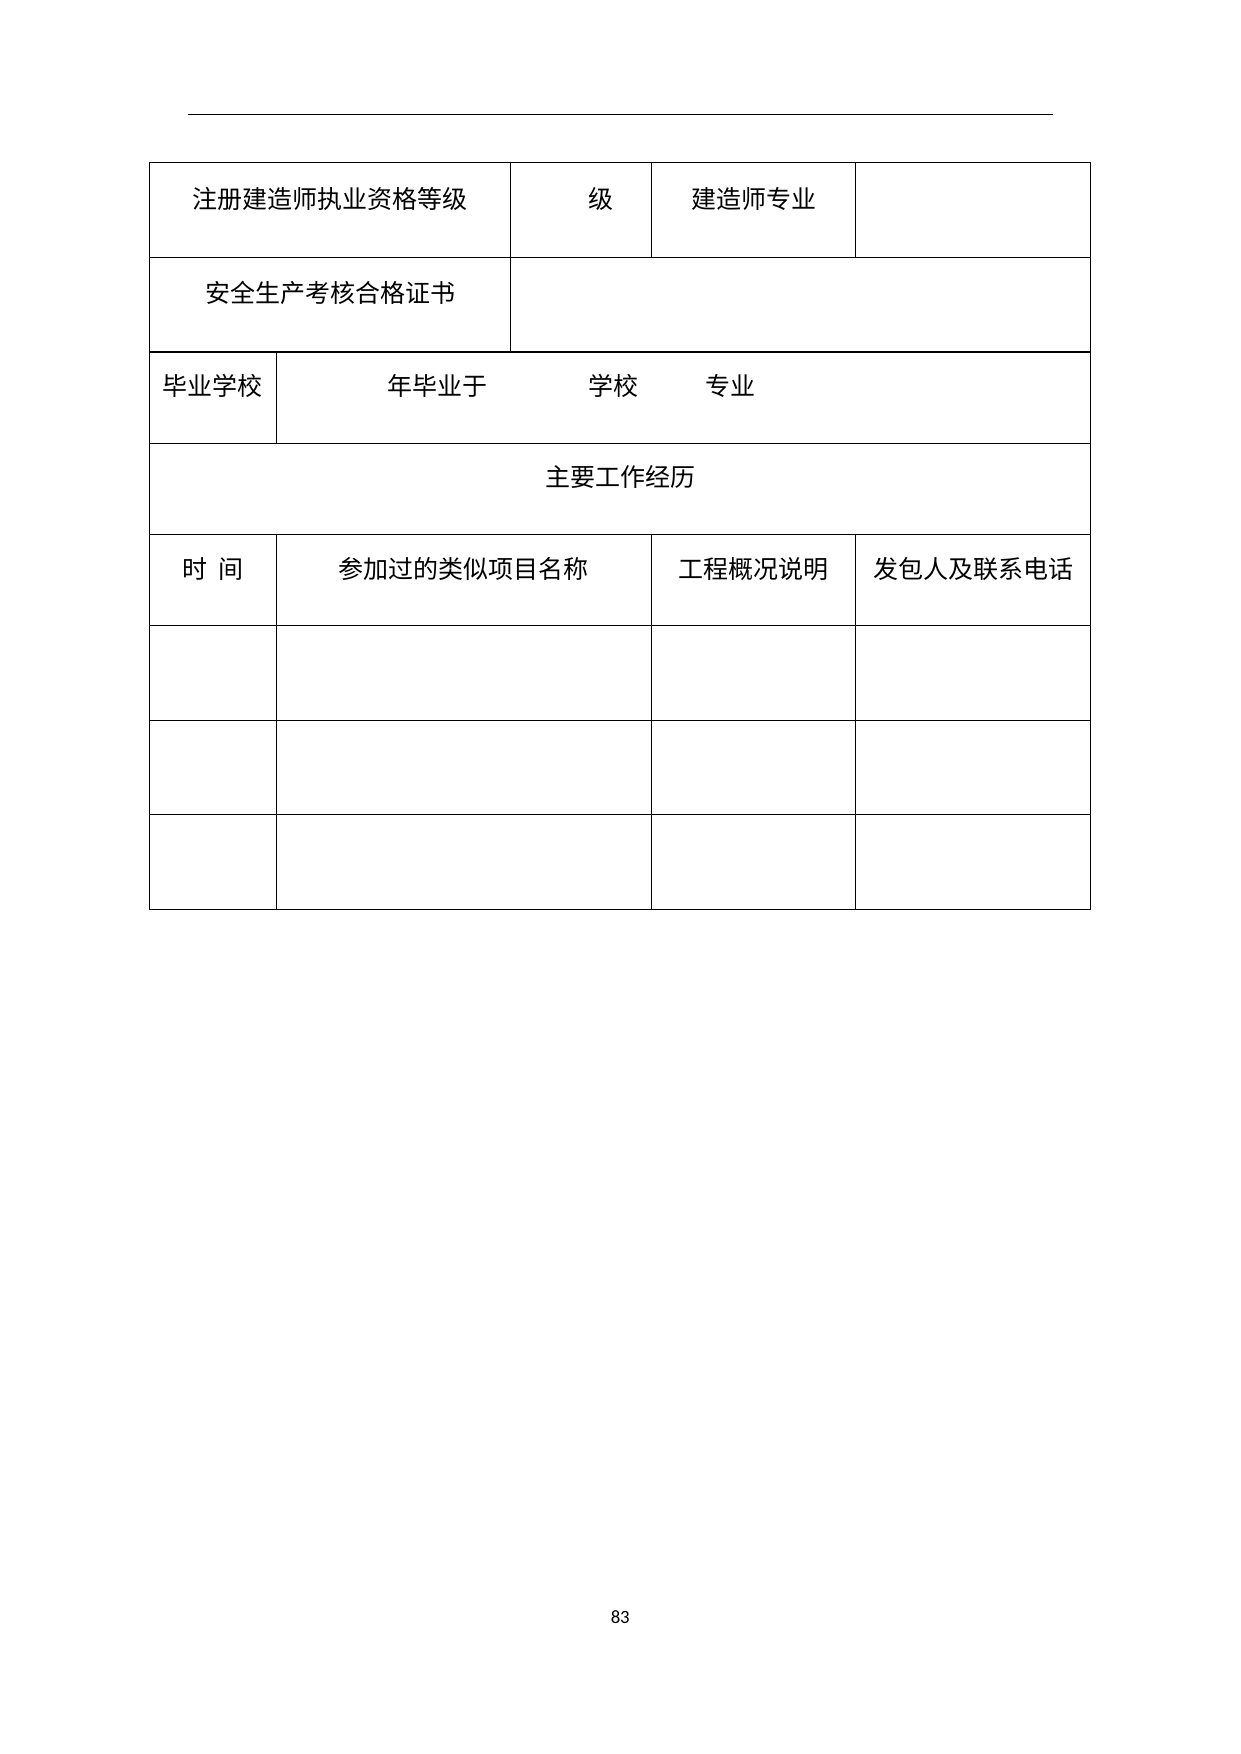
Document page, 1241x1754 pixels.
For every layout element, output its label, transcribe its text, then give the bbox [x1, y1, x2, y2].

table_cell [652, 815, 855, 909]
table_cell [277, 721, 651, 814]
table_cell 建造师专业 [652, 163, 855, 257]
table_cell 年毕业于 学校 专业 [277, 353, 1090, 442]
table_cell 毕业学校 [150, 353, 276, 442]
table_cell 级 [511, 163, 651, 257]
table_cell 安全生产考核合格证书 [150, 258, 510, 351]
table_cell [277, 626, 651, 719]
table_cell [856, 626, 1090, 719]
table_cell [856, 163, 1090, 257]
table_cell 注册建造师执业资格等级 [150, 163, 510, 257]
table_cell [150, 626, 276, 719]
table_cell [856, 721, 1090, 814]
table_cell [652, 626, 855, 719]
table_cell 工程概况说明 [652, 535, 855, 625]
table_cell 发包人及联系电话 [856, 535, 1090, 625]
table_cell [511, 258, 1090, 351]
table_cell [150, 721, 276, 814]
table_cell [856, 815, 1090, 909]
table_cell 主要工作经历 [150, 444, 1090, 534]
table_cell 参加过的类似项目名称 [277, 535, 651, 625]
table_cell 时 间 [150, 535, 276, 625]
table_cell [652, 721, 855, 814]
table_cell [150, 815, 276, 909]
table_cell [277, 815, 651, 909]
